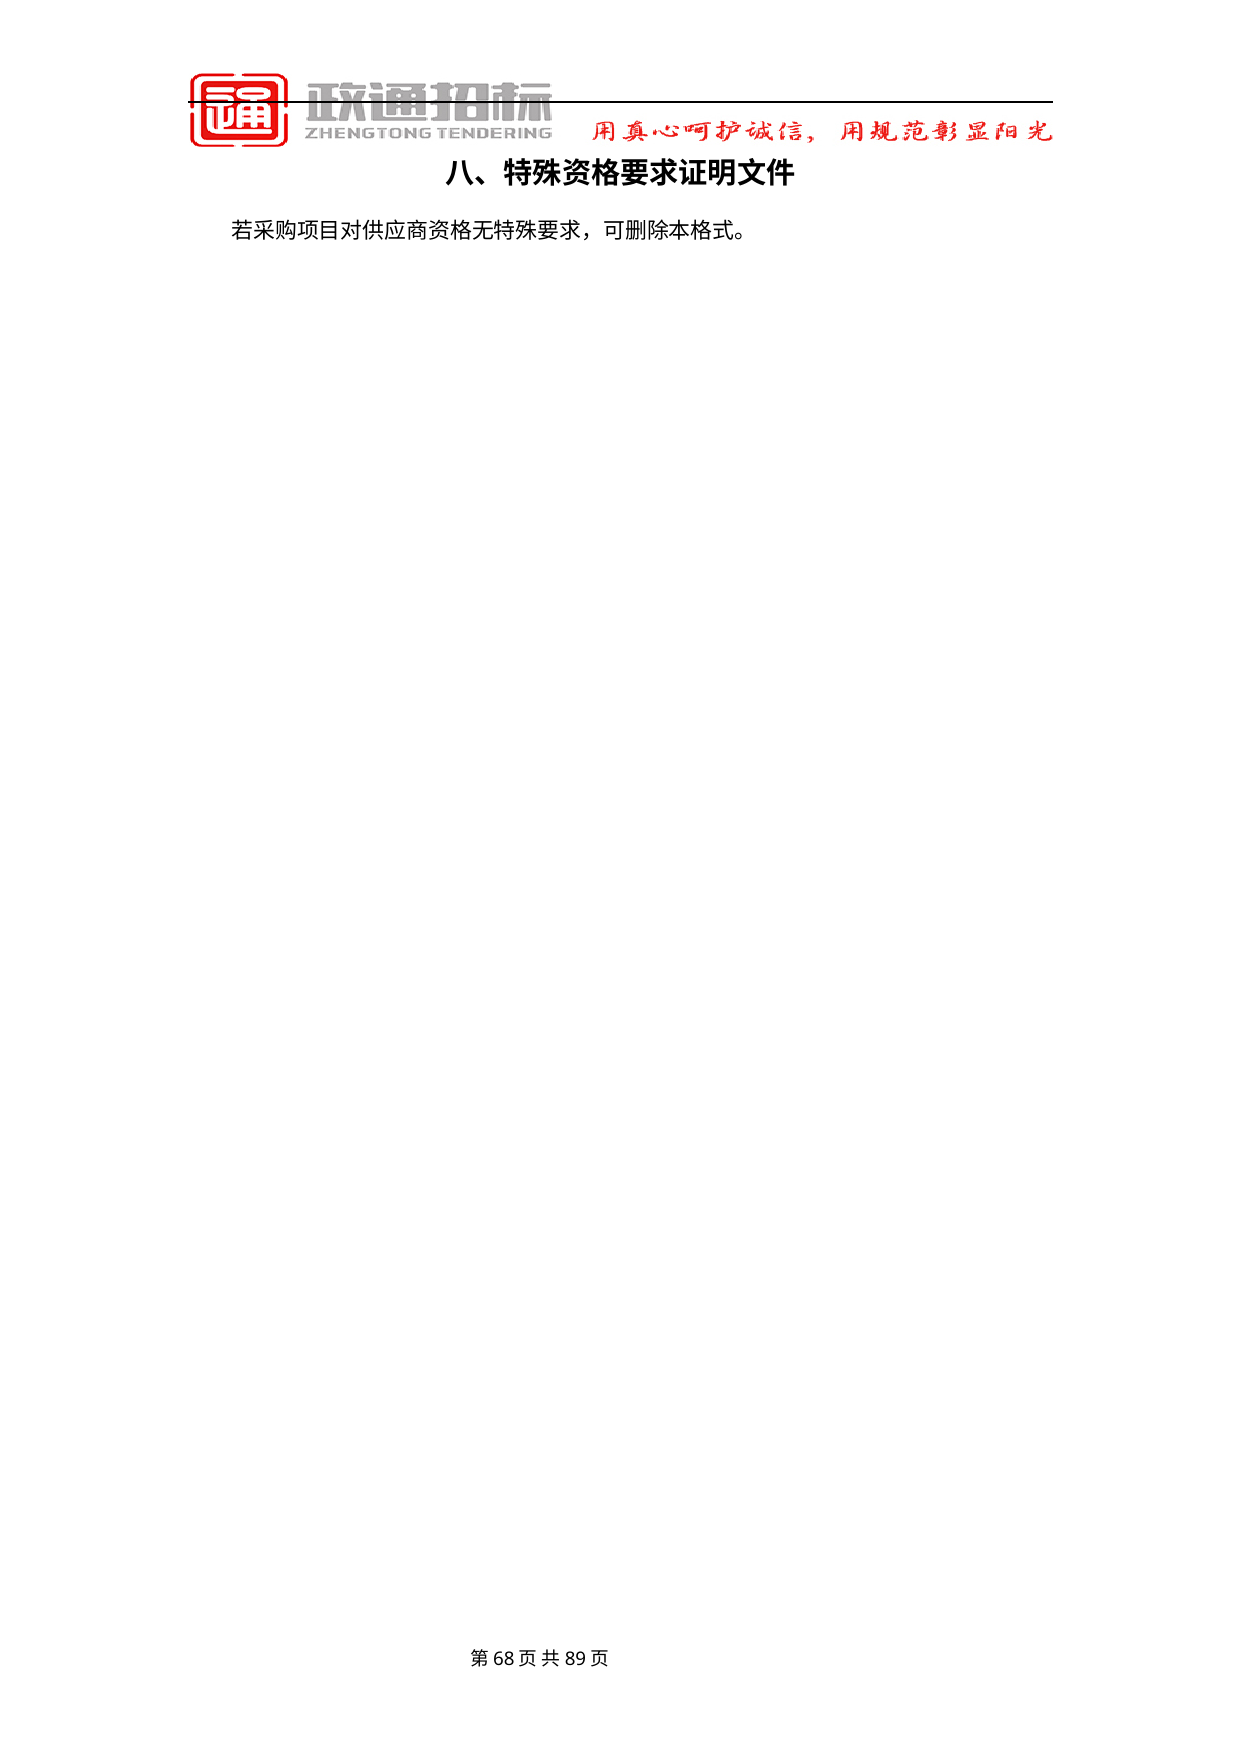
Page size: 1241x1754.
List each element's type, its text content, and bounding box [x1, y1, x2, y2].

subtitle 八、特殊资格要求证明文件 [187, 150, 1053, 192]
text 若采购项目对供应商资格无特殊要求，可删除本格式。 [187, 213, 1053, 245]
picture [188, 103, 1053, 147]
picture [188, 73, 1053, 101]
